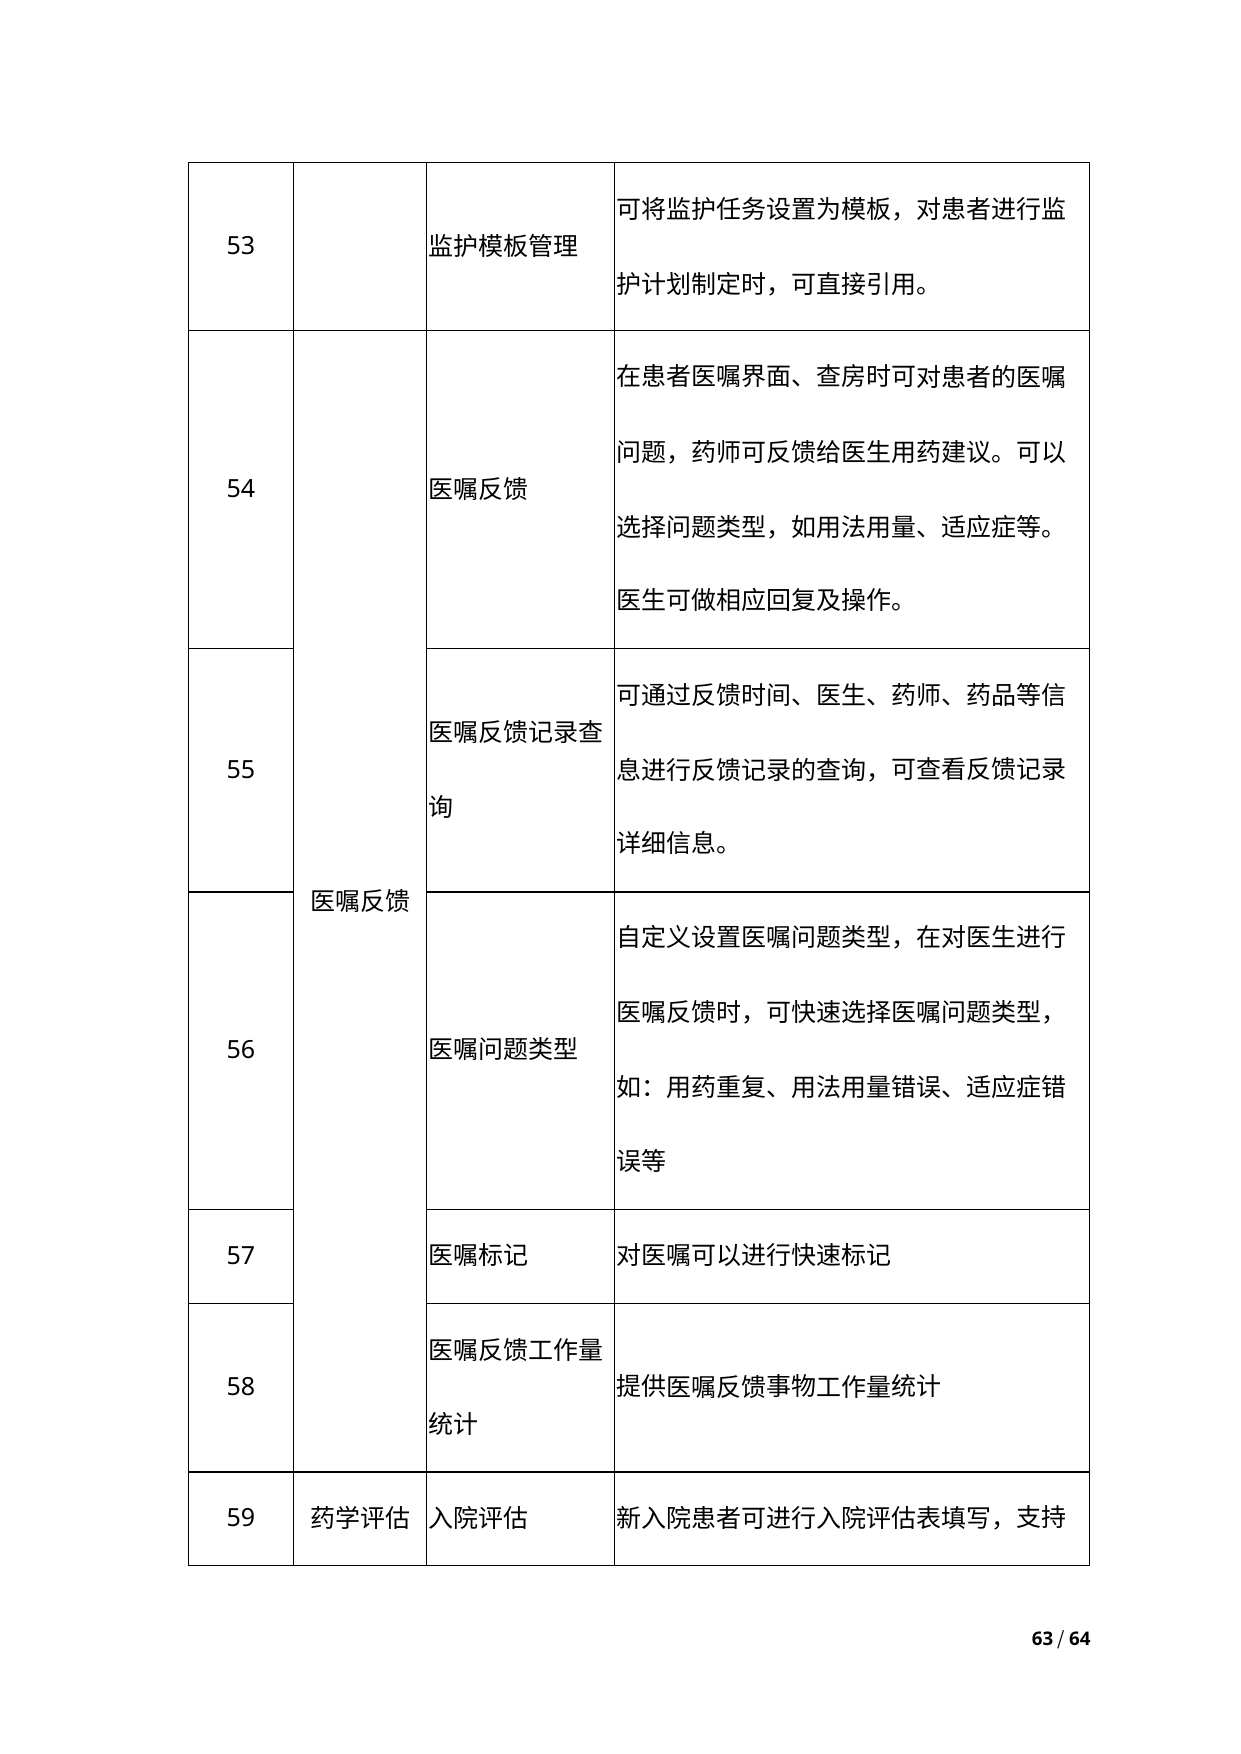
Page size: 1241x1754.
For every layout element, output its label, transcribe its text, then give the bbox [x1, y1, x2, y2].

table_cell 58 [189, 1304, 293, 1471]
table_cell 可通过反馈时间、医生、药师、药品等信息进行反馈记录的查询，可查看反馈记录详细信息。 [615, 649, 1089, 891]
table_cell 入院评估 [427, 1473, 614, 1565]
table_cell 57 [189, 1210, 293, 1303]
table_cell 医嘱标记 [427, 1210, 614, 1303]
table_cell 53 [189, 163, 293, 330]
table_cell 55 [189, 649, 293, 891]
table_cell 医嘱问题类型 [427, 893, 614, 1209]
table_cell 监护模板管理 [427, 163, 614, 330]
table_cell 自定义设置医嘱问题类型，在对医生进行医嘱反馈时，可快速选择医嘱问题类型，如：用药重复、用法用量错误、适应症错误等 [615, 893, 1089, 1209]
table_cell 提供医嘱反馈事物工作量统计 [615, 1304, 1089, 1471]
table_cell 54 [189, 331, 293, 648]
table_cell 在患者医嘱界面、查房时可对患者的医嘱问题，药师可反馈给医生用药建议。可以选择问题类型，如用法用量、适应症等。医生可做相应回复及操作。 [615, 331, 1089, 648]
table_cell 医嘱反馈工作量统计 [427, 1304, 614, 1471]
table_cell 对医嘱可以进行快速标记 [615, 1210, 1089, 1303]
table_cell 药学评估 [294, 1473, 426, 1565]
table_cell 医嘱反馈记录查询 [427, 649, 614, 891]
table_cell 医嘱反馈 [294, 331, 426, 1471]
table_cell 56 [189, 893, 293, 1209]
table_cell 59 [189, 1473, 293, 1565]
table_cell 医嘱反馈 [427, 331, 614, 648]
table_cell 新入院患者可进行入院评估表填写，支持移动端、pc端进行填写。 [615, 1473, 1089, 1565]
table_cell 可将监护任务设置为模板，对患者进行监护计划制定时，可直接引用。 [615, 163, 1089, 330]
